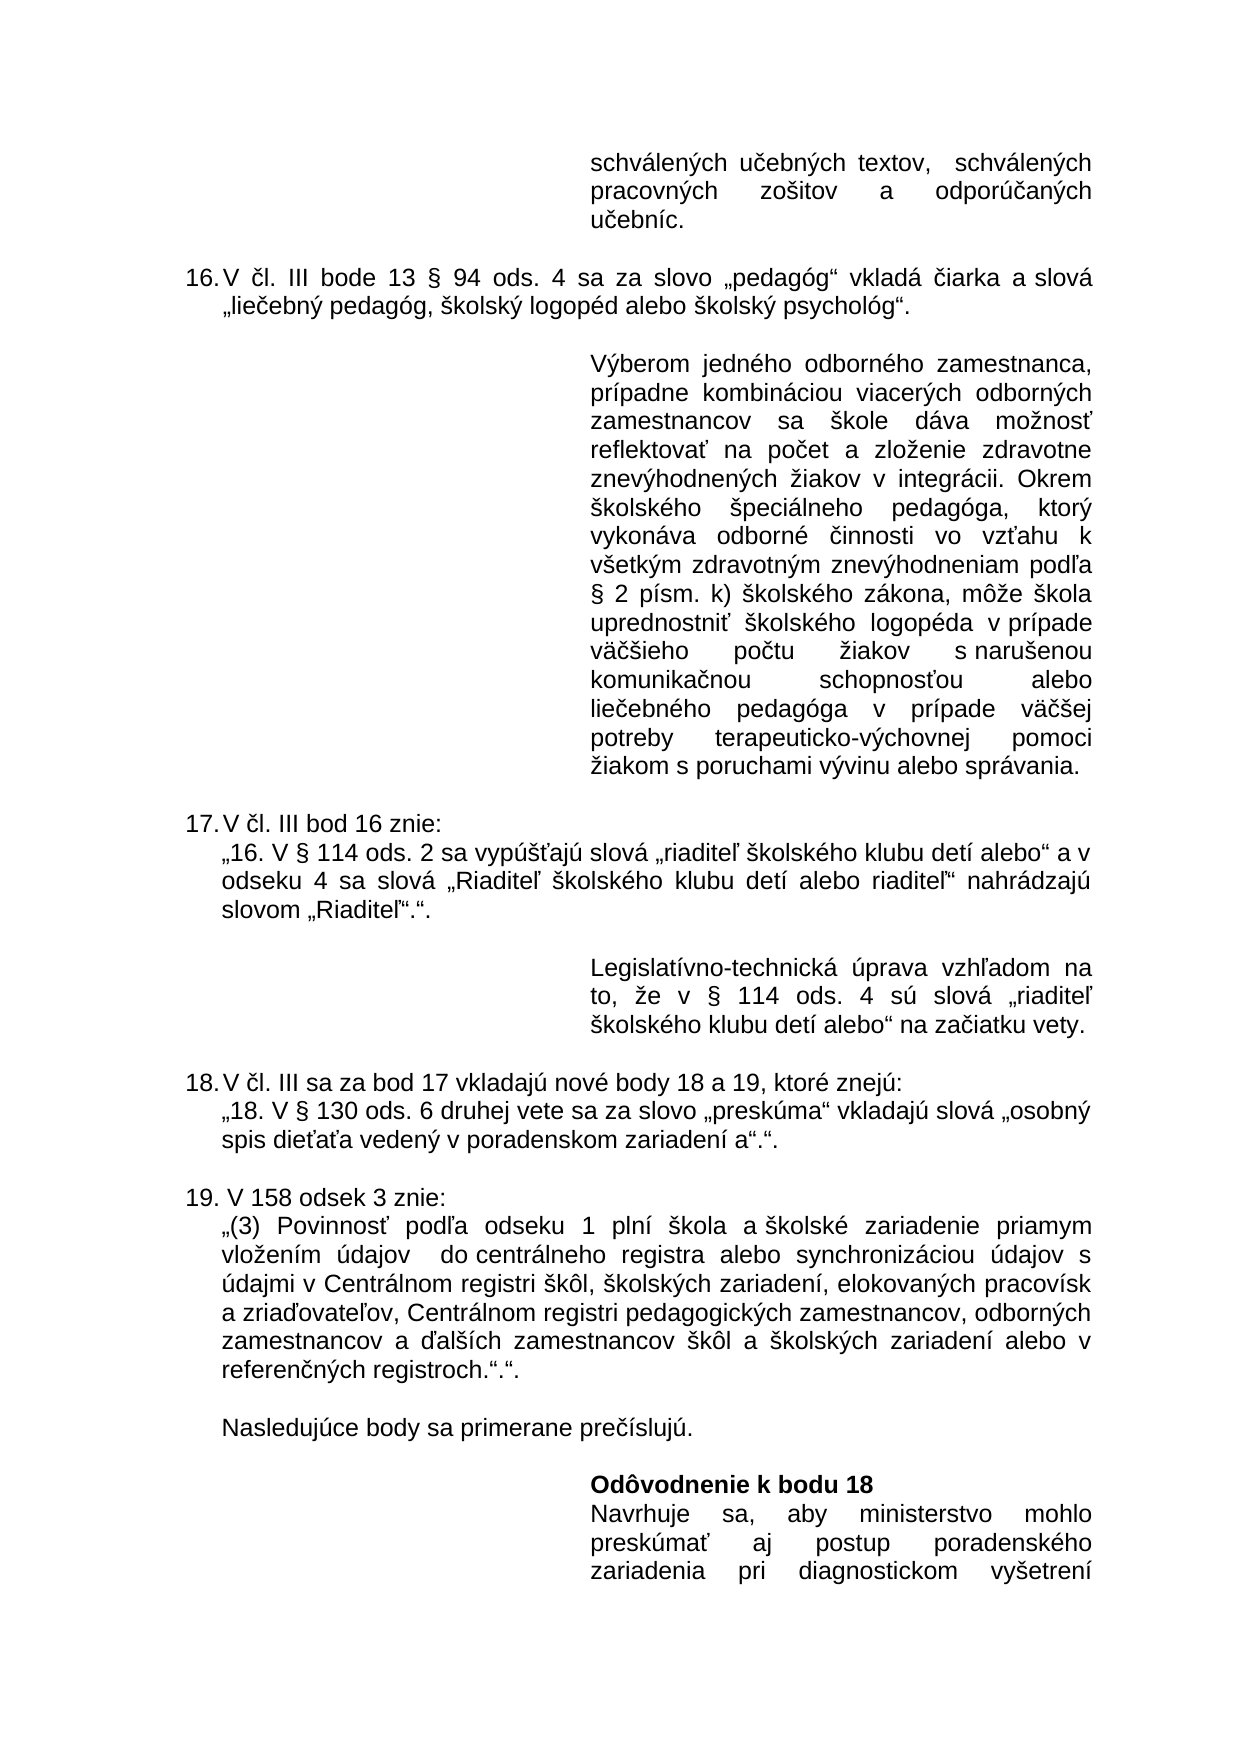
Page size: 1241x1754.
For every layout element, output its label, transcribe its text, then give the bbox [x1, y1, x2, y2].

list „18. V § 130 ods. 6 druhej vete sa za slovo „preskúma“ vkladajú slová „osobný spis dieťaťa vedený v poradenskom zariadení a“.“. [221, 1096, 1093, 1154]
text Odôvodnenie k bodu 18 [516, 1470, 1093, 1499]
list V čl. III sa za bod 17 vkladajú nové body 18 a 19, ktoré znejú: [185, 1068, 1093, 1096]
text Legislatívno-technická úprava vzhľadom na to, že v § 114 ods. 4 sú slová „riaditeľ školského klubu detí alebo“ na začiatku vety. [590, 953, 1093, 1039]
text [590, 148, 1093, 234]
list „16. V § 114 ods. 2 sa vypúšťajú slová „riaditeľ školského klubu detí alebo“ a v odseku 4 sa slová „Riaditeľ školského klubu detí alebo riaditeľ“ nahrádzajú slovom „Riaditeľ“.“. [221, 838, 1093, 924]
list V čl. III bod 16 znie: [185, 809, 1093, 838]
text Výberom jedného odborného zamestnanca, prípadne kombináciou viacerých odborných zamestnancov sa škole dáva možnosť reflektovať na počet a zloženie zdravotne znevýhodnených žiakov v integrácii. Okrem školského špeciálneho pedagóga, ktorý vykonáva odborné činnosti vo vzťahu k všetkým zdravotným znevýhodneniam podľa § 2 písm. k) školského zákona, môže škola uprednostniť školského logopéda v prípade väčšieho počtu žiakov s narušenou komunikačnou schopnosťou alebo liečebného pedagóga v prípade väčšej potreby terapeuticko-výchovnej pomoci žiakom s poruchami vývinu alebo správania. [590, 349, 1093, 780]
text Nasledujúce body sa primerane prečíslujú. [185, 1413, 1093, 1441]
list „(3) Povinnosť podľa odseku 1 plní škola a školské zariadenie priamym vložením údajov do centrálneho registra alebo synchronizáciou údajov s údajmi v Centrálnom registri škôl, školských zariadení, elokovaných pracovísk a zriaďovateľov, Centrálnom registri pedagogických zamestnancov, odborných zamestnancov a ďalších zamestnancov škôl a školských zariadení alebo v referenčných registroch.“.“. [221, 1211, 1093, 1384]
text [590, 1499, 1093, 1585]
list V čl. III bode 13 § 94 ods. 4 sa za slovo „pedagóg“ vkladá čiarka a slová „liečebný pedagóg, školský logopéd alebo školský psychológ“. [185, 263, 1093, 320]
list 19. V 158 odsek 3 znie: [185, 1183, 1093, 1211]
